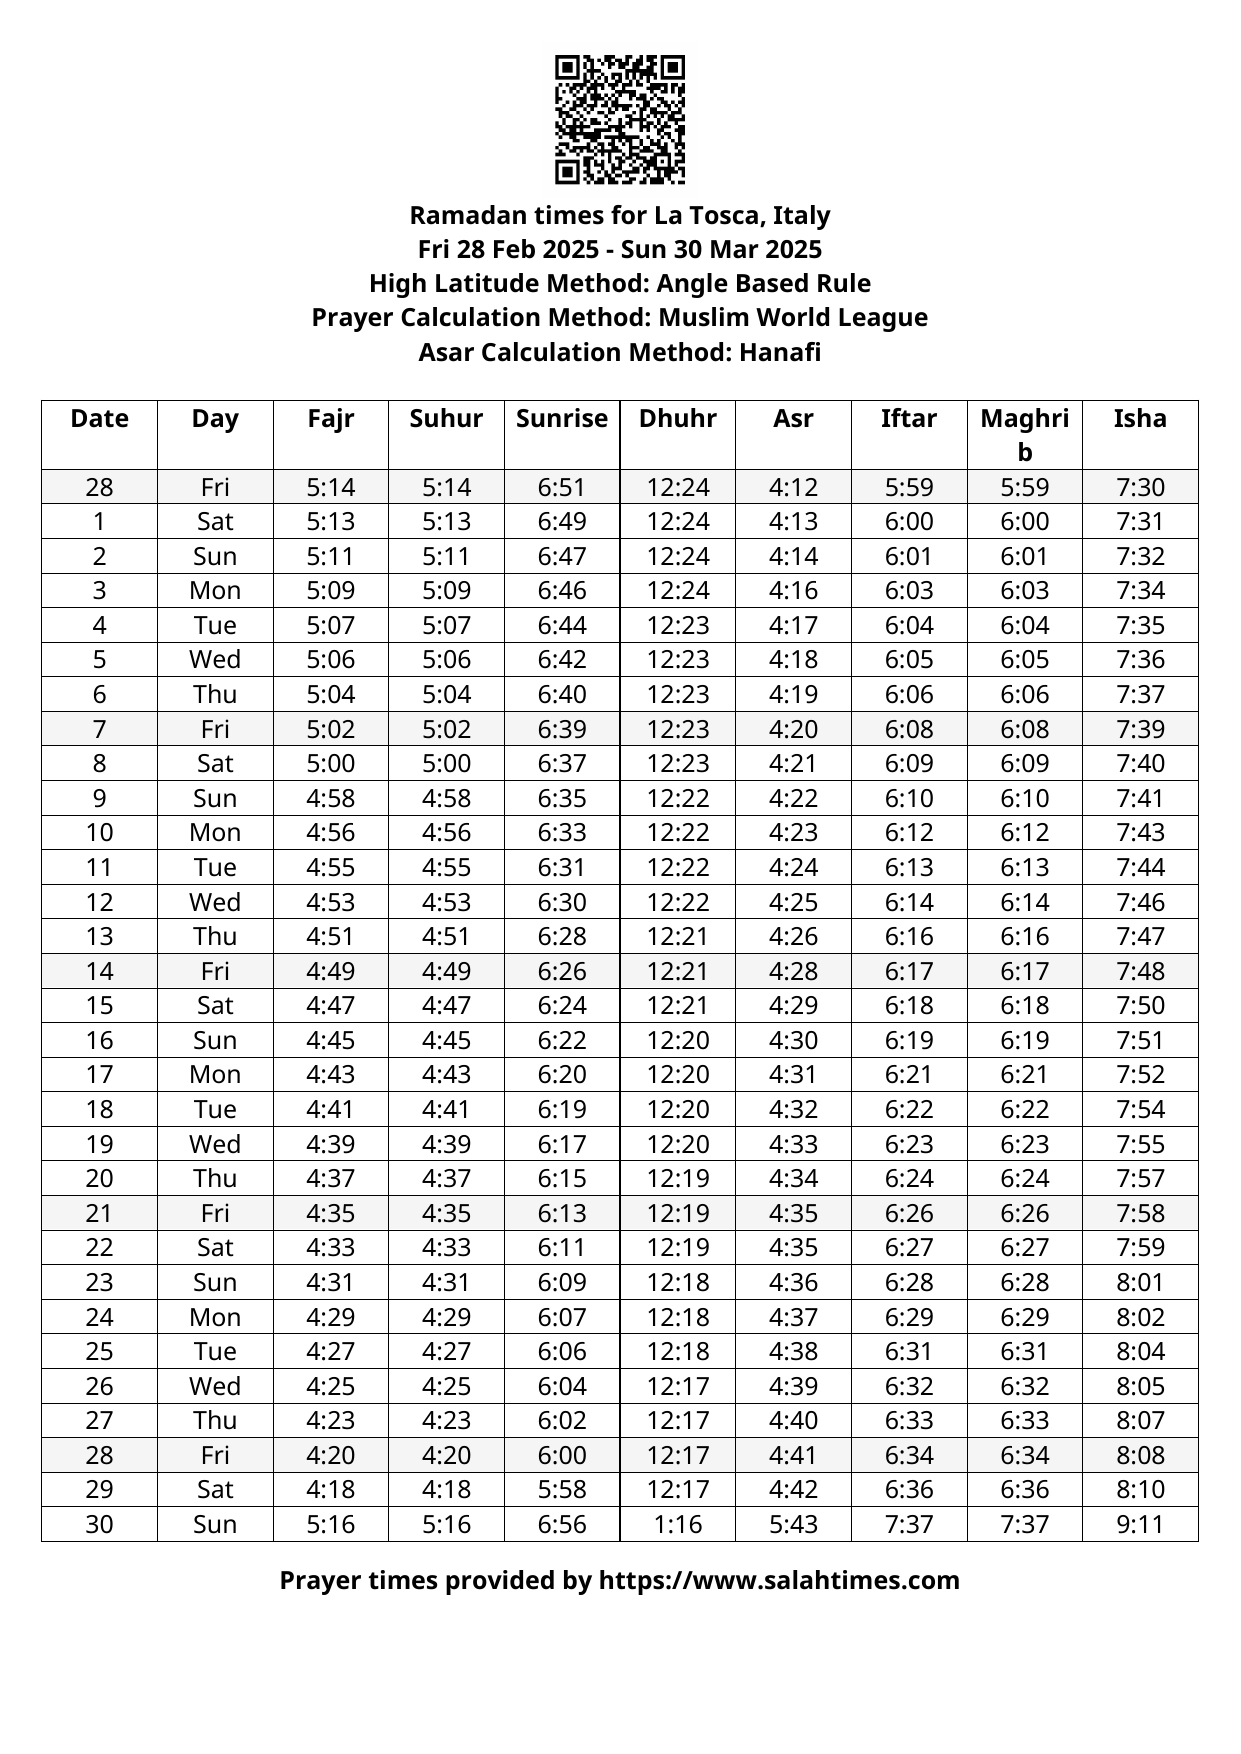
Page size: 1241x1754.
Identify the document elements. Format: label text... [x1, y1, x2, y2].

table_cell 4:25 [274, 1369, 388, 1402]
table_cell 4:25 [389, 1369, 504, 1402]
table_cell 4:27 [389, 1334, 504, 1368]
table_cell 4:49 [389, 954, 504, 987]
text Prayer Calculation Method: Muslim World League [42, 300, 1198, 334]
table_header Asr [736, 401, 851, 469]
table_cell 7:43 [1083, 816, 1198, 849]
table_cell 7:51 [1083, 1023, 1198, 1057]
table_cell Tue [158, 608, 273, 642]
table_cell 7:37 [968, 1507, 1082, 1541]
table_cell 4:39 [736, 1369, 851, 1402]
table_cell Sat [158, 504, 273, 538]
table_cell 6:18 [968, 989, 1082, 1022]
table_cell 12:24 [621, 470, 735, 503]
table_cell 6:24 [968, 1161, 1082, 1195]
table_cell 6:10 [852, 781, 967, 814]
table_header Suhur [389, 401, 504, 469]
table_cell 6:28 [505, 919, 619, 953]
table_cell 4:43 [389, 1058, 504, 1091]
table_cell 12:18 [621, 1300, 735, 1333]
table_cell Fri [158, 1196, 273, 1229]
table_cell Thu [158, 1404, 273, 1437]
table_cell 6:14 [852, 885, 967, 918]
table_cell 6:06 [968, 677, 1082, 711]
table_cell 4:12 [736, 470, 851, 503]
table_cell 5:00 [389, 746, 504, 780]
table_cell 4:20 [389, 1438, 504, 1472]
table_cell 7:35 [1083, 608, 1198, 642]
table_cell Wed [158, 643, 273, 676]
table_cell Mon [158, 574, 273, 607]
table_cell Sun [158, 781, 273, 814]
table_cell 5:00 [274, 746, 388, 780]
table_cell 6:22 [505, 1023, 619, 1057]
table_cell 11 [42, 850, 157, 884]
table_cell 4:29 [389, 1300, 504, 1333]
table_cell 5:16 [389, 1507, 504, 1541]
table_cell Wed [158, 885, 273, 918]
table_cell 1:16 [621, 1507, 735, 1541]
table_cell 12:19 [621, 1196, 735, 1229]
table_cell 5 [42, 643, 157, 676]
table_cell 28 [42, 1438, 157, 1472]
table_cell 4:33 [736, 1127, 851, 1160]
table_cell Fri [158, 954, 273, 987]
table_cell 4:53 [389, 885, 504, 918]
table_cell 5:43 [736, 1507, 851, 1541]
table_header Iftar [852, 401, 967, 469]
table_cell 12 [42, 885, 157, 918]
table_cell 6:12 [852, 816, 967, 849]
table_cell 6:33 [852, 1404, 967, 1437]
table_cell 6:08 [852, 712, 967, 745]
table_cell 12:18 [621, 1334, 735, 1368]
table_cell 6:03 [968, 574, 1082, 607]
table_cell 4:29 [736, 989, 851, 1022]
table_cell 4:20 [736, 712, 851, 745]
table_cell 6:29 [852, 1300, 967, 1333]
table_cell 6:37 [505, 746, 619, 780]
table_cell 6:44 [505, 608, 619, 642]
table_cell 6:27 [852, 1231, 967, 1264]
table_cell 15 [42, 989, 157, 1022]
table_cell 6:36 [968, 1473, 1082, 1506]
table_cell 6:19 [505, 1092, 619, 1126]
table_cell 5:11 [389, 539, 504, 572]
table_cell 7:47 [1083, 919, 1198, 953]
table_cell 4:29 [274, 1300, 388, 1333]
table_cell 12:18 [621, 1265, 735, 1299]
table_cell 6:34 [852, 1438, 967, 1472]
table_cell 6:46 [505, 574, 619, 607]
table_cell 6:14 [968, 885, 1082, 918]
table_cell 6:28 [852, 1265, 967, 1299]
table_cell 6:42 [505, 643, 619, 676]
table_cell 7:52 [1083, 1058, 1198, 1091]
table_cell Sat [158, 1473, 273, 1506]
table_cell 12:17 [621, 1473, 735, 1506]
table_cell 12:20 [621, 1092, 735, 1126]
table_cell 8:02 [1083, 1300, 1198, 1333]
table_cell 27 [42, 1404, 157, 1437]
table_cell 23 [42, 1265, 157, 1299]
table_cell 6:23 [968, 1127, 1082, 1160]
table_cell 7:54 [1083, 1092, 1198, 1126]
table_cell 6:19 [968, 1023, 1082, 1057]
table_cell 6:49 [505, 504, 619, 538]
table_cell 4:32 [736, 1092, 851, 1126]
table_cell 10 [42, 816, 157, 849]
table_cell 6:51 [505, 470, 619, 503]
table_cell 19 [42, 1127, 157, 1160]
table_cell 12:23 [621, 643, 735, 676]
table_cell 6:26 [852, 1196, 967, 1229]
table_cell 5:58 [505, 1473, 619, 1506]
table_cell 5:59 [852, 470, 967, 503]
table_cell 20 [42, 1161, 157, 1195]
table_cell 6:13 [968, 850, 1082, 884]
table_cell Sun [158, 1265, 273, 1299]
table_cell 6:09 [968, 746, 1082, 780]
table_cell 4:41 [389, 1092, 504, 1126]
table_cell Sun [158, 1023, 273, 1057]
table_cell 5:02 [389, 712, 504, 745]
table_cell 7:50 [1083, 989, 1198, 1022]
table_cell 6:34 [968, 1438, 1082, 1472]
table_cell 5:16 [274, 1507, 388, 1541]
table_cell 4:23 [274, 1404, 388, 1437]
table_cell 6:18 [852, 989, 967, 1022]
table_cell 4:13 [736, 504, 851, 538]
table_cell 12:20 [621, 1058, 735, 1091]
table_cell 4:24 [736, 850, 851, 884]
table_cell 8:07 [1083, 1404, 1198, 1437]
table_cell 8:10 [1083, 1473, 1198, 1506]
table_cell Sat [158, 989, 273, 1022]
table_cell Mon [158, 1058, 273, 1091]
table_cell 5:09 [389, 574, 504, 607]
table_cell 4:39 [274, 1127, 388, 1160]
table_cell 4:17 [736, 608, 851, 642]
table_cell 29 [42, 1473, 157, 1506]
table_cell 13 [42, 919, 157, 953]
table_cell 6:32 [852, 1369, 967, 1402]
table_cell 4:51 [389, 919, 504, 953]
table_cell 7:48 [1083, 954, 1198, 987]
table_cell 6:21 [968, 1058, 1082, 1091]
table_header Dhuhr [621, 401, 735, 469]
table_cell 6:08 [968, 712, 1082, 745]
table_cell 25 [42, 1334, 157, 1368]
table_cell 4:28 [736, 954, 851, 987]
table_cell Sun [158, 539, 273, 572]
table_cell 4:55 [274, 850, 388, 884]
table_cell 4:58 [274, 781, 388, 814]
table_cell Tue [158, 1334, 273, 1368]
table_cell 6:31 [505, 850, 619, 884]
table_header Isha [1083, 401, 1198, 469]
table_cell 4:22 [736, 781, 851, 814]
table_cell 6:47 [505, 539, 619, 572]
table_cell 4:27 [274, 1334, 388, 1368]
table_cell 7:37 [1083, 677, 1198, 711]
table_cell 4:39 [389, 1127, 504, 1160]
table_cell Fri [158, 712, 273, 745]
table_cell 4:16 [736, 574, 851, 607]
table_cell Wed [158, 1369, 273, 1402]
table_cell 8:05 [1083, 1369, 1198, 1402]
table_cell 6:33 [968, 1404, 1082, 1437]
table_cell 3 [42, 574, 157, 607]
table_cell 6:33 [505, 816, 619, 849]
table_cell 12:23 [621, 677, 735, 711]
table_cell 7:55 [1083, 1127, 1198, 1160]
table_cell 21 [42, 1196, 157, 1229]
picture [542, 41, 699, 198]
table_cell 7:36 [1083, 643, 1198, 676]
table_cell 6:28 [968, 1265, 1082, 1299]
text Prayer times provided by https://www.salahtimes.com [42, 1563, 1198, 1597]
table_cell 8:04 [1083, 1334, 1198, 1368]
table_cell 6:26 [505, 954, 619, 987]
table_cell 4:23 [389, 1404, 504, 1437]
table_cell Thu [158, 1161, 273, 1195]
table_cell 6:12 [968, 816, 1082, 849]
table_cell 2 [42, 539, 157, 572]
table_cell 6:09 [852, 746, 967, 780]
table_cell 9:11 [1083, 1507, 1198, 1541]
table_cell 4:31 [389, 1265, 504, 1299]
table_cell 6:17 [968, 954, 1082, 987]
table_cell 6:17 [852, 954, 967, 987]
table_cell 6:15 [505, 1161, 619, 1195]
table_cell 12:24 [621, 574, 735, 607]
table_cell 6:00 [968, 504, 1082, 538]
table_cell 6:11 [505, 1231, 619, 1264]
text Fri 28 Feb 2025 - Sun 30 Mar 2025 [42, 232, 1198, 266]
table_cell 6:24 [852, 1161, 967, 1195]
table_cell 4:56 [389, 816, 504, 849]
table_cell 7:57 [1083, 1161, 1198, 1195]
table_header Date [42, 401, 157, 469]
table_cell 6:09 [505, 1265, 619, 1299]
table_cell 4:19 [736, 677, 851, 711]
table_cell 6:13 [852, 850, 967, 884]
table_cell 6:01 [852, 539, 967, 572]
table_cell 4:31 [274, 1265, 388, 1299]
table_cell 6:40 [505, 677, 619, 711]
table_cell Thu [158, 919, 273, 953]
table_cell 6:20 [505, 1058, 619, 1091]
table_cell Tue [158, 850, 273, 884]
table_cell 4:14 [736, 539, 851, 572]
table_cell 6:16 [968, 919, 1082, 953]
table_cell 5:07 [389, 608, 504, 642]
table_cell 7:37 [852, 1507, 967, 1541]
table_cell 6:06 [852, 677, 967, 711]
table_cell 4:37 [736, 1300, 851, 1333]
table_cell 12:17 [621, 1369, 735, 1402]
table_cell 12:22 [621, 816, 735, 849]
table_cell 6:35 [505, 781, 619, 814]
table_cell 4:35 [736, 1196, 851, 1229]
table_cell 12:22 [621, 850, 735, 884]
table_cell 7:31 [1083, 504, 1198, 538]
table_cell 4:33 [274, 1231, 388, 1264]
table_cell 6:56 [505, 1507, 619, 1541]
text High Latitude Method: Angle Based Rule [42, 266, 1198, 300]
table_cell 4:56 [274, 816, 388, 849]
table_cell 6:22 [968, 1092, 1082, 1126]
table_cell 6:04 [968, 608, 1082, 642]
table_cell Thu [158, 677, 273, 711]
table_cell 6:10 [968, 781, 1082, 814]
table_cell 6:36 [852, 1473, 967, 1506]
table_cell Mon [158, 816, 273, 849]
table_cell 6:32 [968, 1369, 1082, 1402]
table_cell 7:39 [1083, 712, 1198, 745]
table_cell 6:05 [852, 643, 967, 676]
table_cell 12:24 [621, 539, 735, 572]
table_header Fajr [274, 401, 388, 469]
table_cell 12:23 [621, 608, 735, 642]
table_cell 5:11 [274, 539, 388, 572]
table_cell 4:41 [736, 1438, 851, 1472]
table_cell 7:44 [1083, 850, 1198, 884]
table_cell 4:26 [736, 919, 851, 953]
table_header Sunrise [505, 401, 619, 469]
table_cell 6:01 [968, 539, 1082, 572]
table_cell 12:21 [621, 919, 735, 953]
table_cell 6:29 [968, 1300, 1082, 1333]
table_cell 8 [42, 746, 157, 780]
table_cell 6:31 [852, 1334, 967, 1368]
table_cell 16 [42, 1023, 157, 1057]
table_cell 6:04 [852, 608, 967, 642]
table_cell 8:01 [1083, 1265, 1198, 1299]
table_cell 17 [42, 1058, 157, 1091]
table_cell 4:40 [736, 1404, 851, 1437]
table_cell 12:22 [621, 781, 735, 814]
table_cell 6:23 [852, 1127, 967, 1160]
table_cell 4:31 [736, 1058, 851, 1091]
table_cell 4:37 [389, 1161, 504, 1195]
table_cell 6:19 [852, 1023, 967, 1057]
table_cell Fri [158, 470, 273, 503]
table_cell 7:40 [1083, 746, 1198, 780]
table_cell 4:51 [274, 919, 388, 953]
table_cell 12:17 [621, 1404, 735, 1437]
table_cell 5:13 [274, 504, 388, 538]
table_cell 4:47 [274, 989, 388, 1022]
table_cell 12:20 [621, 1127, 735, 1160]
table_cell 12:19 [621, 1161, 735, 1195]
table_cell 5:09 [274, 574, 388, 607]
text Ramadan times for La Tosca, Italy [42, 198, 1198, 232]
table_cell 4:35 [389, 1196, 504, 1229]
table_cell 7:34 [1083, 574, 1198, 607]
table_cell 5:14 [389, 470, 504, 503]
table_cell Wed [158, 1127, 273, 1160]
table_cell 6:27 [968, 1231, 1082, 1264]
table_cell 12:22 [621, 885, 735, 918]
table_cell 7:59 [1083, 1231, 1198, 1264]
table_cell 9 [42, 781, 157, 814]
table_header Day [158, 401, 273, 469]
table_cell 4:58 [389, 781, 504, 814]
table_cell 1 [42, 504, 157, 538]
table_cell 12:21 [621, 954, 735, 987]
table_cell 4:41 [274, 1092, 388, 1126]
table_cell 6:00 [852, 504, 967, 538]
table_cell 7:58 [1083, 1196, 1198, 1229]
table_cell 4:38 [736, 1334, 851, 1368]
table_cell 5:06 [389, 643, 504, 676]
table_cell 8:08 [1083, 1438, 1198, 1472]
table_cell 4:18 [736, 643, 851, 676]
table_cell 5:13 [389, 504, 504, 538]
table_cell 4:34 [736, 1161, 851, 1195]
table_cell 4:23 [736, 816, 851, 849]
table_cell 4:47 [389, 989, 504, 1022]
table_cell 6:05 [968, 643, 1082, 676]
table_cell 5:02 [274, 712, 388, 745]
table_cell 14 [42, 954, 157, 987]
table_cell 6:03 [852, 574, 967, 607]
table_cell 4:55 [389, 850, 504, 884]
table_cell 12:20 [621, 1023, 735, 1057]
table_cell 6:00 [505, 1438, 619, 1472]
table_cell 4:18 [389, 1473, 504, 1506]
table_cell 4:30 [736, 1023, 851, 1057]
table_cell 5:06 [274, 643, 388, 676]
table_cell 4:36 [736, 1265, 851, 1299]
table_cell Tue [158, 1092, 273, 1126]
table_cell 26 [42, 1369, 157, 1402]
table_cell 12:19 [621, 1231, 735, 1264]
text Asar Calculation Method: Hanafi [42, 334, 1198, 368]
table_cell 4:21 [736, 746, 851, 780]
table_header Maghrib [968, 401, 1082, 469]
table_cell Fri [158, 1438, 273, 1472]
table_cell 4:35 [274, 1196, 388, 1229]
table_cell 7:46 [1083, 885, 1198, 918]
table_cell 4:45 [274, 1023, 388, 1057]
table_cell 6:16 [852, 919, 967, 953]
table_cell 28 [42, 470, 157, 503]
table_cell 4:53 [274, 885, 388, 918]
table_cell 4:43 [274, 1058, 388, 1091]
table_cell 6:24 [505, 989, 619, 1022]
table_cell 18 [42, 1092, 157, 1126]
table_cell 4:42 [736, 1473, 851, 1506]
table_cell 4:49 [274, 954, 388, 987]
table_cell 6:06 [505, 1334, 619, 1368]
table_cell 5:04 [274, 677, 388, 711]
table_cell 6:13 [505, 1196, 619, 1229]
table_cell 6:07 [505, 1300, 619, 1333]
table_cell 4:25 [736, 885, 851, 918]
table_cell 4:35 [736, 1231, 851, 1264]
table_cell 4:18 [274, 1473, 388, 1506]
table_cell Sun [158, 1507, 273, 1541]
table_cell 12:24 [621, 504, 735, 538]
table_cell 12:23 [621, 746, 735, 780]
table_cell 6:39 [505, 712, 619, 745]
table_cell 4:45 [389, 1023, 504, 1057]
table_cell 6:02 [505, 1404, 619, 1437]
table_cell 7:41 [1083, 781, 1198, 814]
table_cell 5:04 [389, 677, 504, 711]
table_cell 6:30 [505, 885, 619, 918]
table_cell 30 [42, 1507, 157, 1541]
table_cell 6:04 [505, 1369, 619, 1402]
table_cell 4:37 [274, 1161, 388, 1195]
table_cell 5:14 [274, 470, 388, 503]
table_cell 12:17 [621, 1438, 735, 1472]
table_cell 22 [42, 1231, 157, 1264]
table_cell 6:22 [852, 1092, 967, 1126]
table_cell 6:21 [852, 1058, 967, 1091]
table_cell 5:07 [274, 608, 388, 642]
table_cell Sat [158, 746, 273, 780]
table_cell 4 [42, 608, 157, 642]
table_cell 24 [42, 1300, 157, 1333]
table_cell 7 [42, 712, 157, 745]
table_cell Mon [158, 1300, 273, 1333]
table_cell 12:23 [621, 712, 735, 745]
table_cell 4:33 [389, 1231, 504, 1264]
table_cell 6 [42, 677, 157, 711]
table_cell 6:26 [968, 1196, 1082, 1229]
table_cell 4:20 [274, 1438, 388, 1472]
table_cell 6:17 [505, 1127, 619, 1160]
table_cell Sat [158, 1231, 273, 1264]
table_cell 5:59 [968, 470, 1082, 503]
table_cell 7:30 [1083, 470, 1198, 503]
table_cell 7:32 [1083, 539, 1198, 572]
table_cell 12:21 [621, 989, 735, 1022]
table_cell 6:31 [968, 1334, 1082, 1368]
